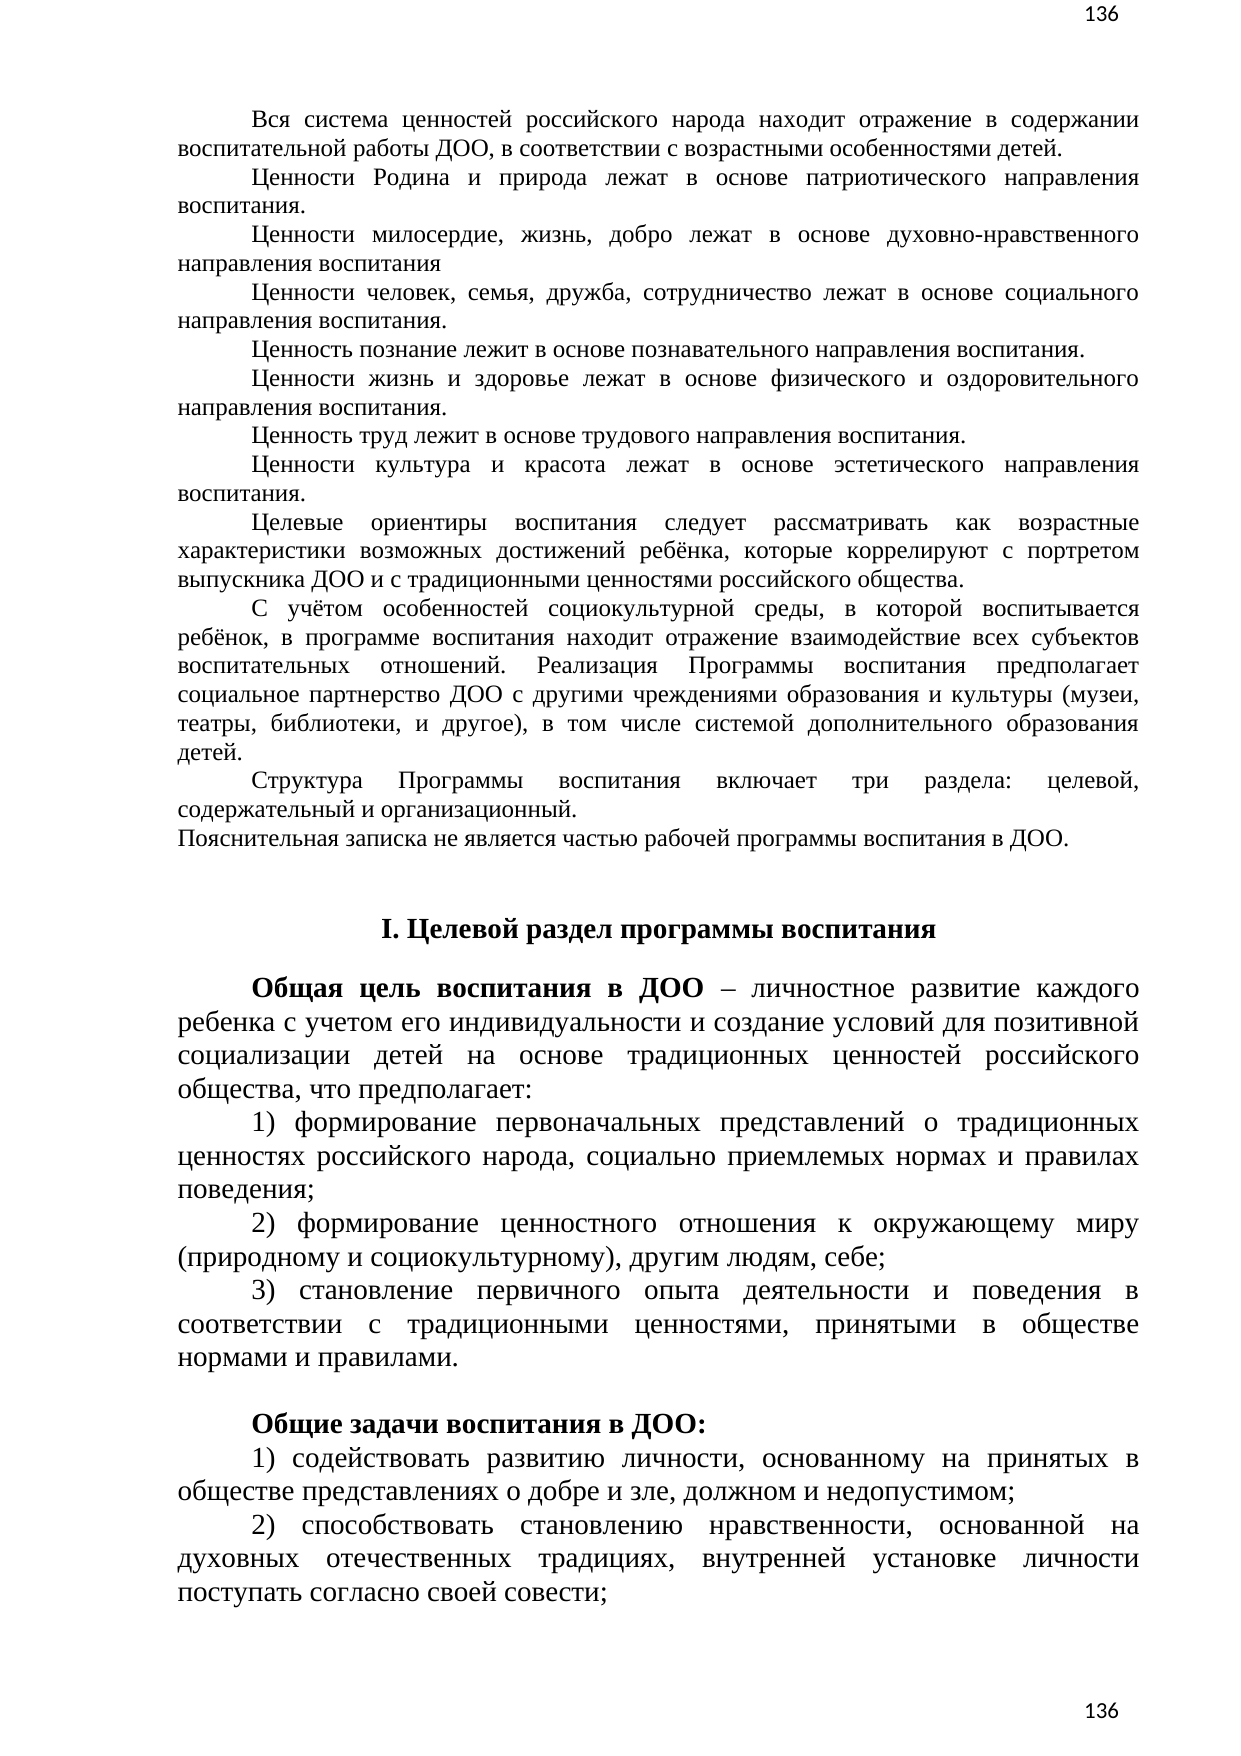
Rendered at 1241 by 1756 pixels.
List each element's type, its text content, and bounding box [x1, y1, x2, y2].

text Ценность познание лежит в основе познавательного направления воспитания. [177, 334, 1140, 363]
text 2) формирование ценностного отношения к окружающему миру (природному и социокультурному), другим людям, себе; [177, 1205, 1140, 1272]
text Ценности жизнь и здоровье лежат в основе физического и оздоровительного направления воспитания. [177, 363, 1140, 420]
text Общие задачи воспитания в ДОО: [177, 1406, 1140, 1440]
text Ценность труд лежит в основе трудового направления воспитания. [177, 420, 1140, 449]
text Общая цель воспитания в ДОО – личностное развитие каждого ребенка с учетом его индивидуальности и создание условий для позитивной социализации детей на основе традиционных ценностей российского общества, что предполагает: [177, 970, 1140, 1104]
text Ценности человек, семья, дружба, сотрудничество лежат в основе социального направления воспитания. [177, 277, 1140, 334]
text 1) содействовать развитию личности, основанному на принятых в обществе представлениях о добре и зле, должном и недопустимом; [177, 1440, 1140, 1507]
text С учётом особенностей социокультурной среды, в которой воспитывается ребёнок, в программе воспитания находит отражение взаимодействие всех субъектов воспитательных отношений. Реализация Программы воспитания предполагает социальное партнерство ДОО с другими чреждениями образования и культуры (музеи, театры, библиотеки, и другое), в том числе системой дополнительного образования детей. [177, 593, 1140, 765]
text Ценности милосердие, жизнь, добро лежат в основе духовно-нравственного направления воспитания [177, 219, 1140, 277]
text Вся система ценностей российского народа находит отражение в содержании воспитательной работы ДОО, в соответствии с возрастными особенностями детей. [177, 104, 1140, 162]
text 1) формирование первоначальных представлений о традиционных ценностях российского народа, социально приемлемых нормах и правилах поведения; [177, 1104, 1140, 1205]
text 2) способствовать становлению нравственности, основанной на духовных отечественных традициях, внутренней установке личности поступать согласно своей совести; [177, 1507, 1140, 1608]
text Пояснительная записка не является частью рабочей программы воспитания в ДОО. [177, 823, 1140, 852]
text Целевые ориентиры воспитания следует рассматривать как возрастные характеристики возможных достижений ребёнка, которые коррелируют с портретом выпускника ДОО и с традиционными ценностями российского общества. [177, 507, 1140, 593]
text Ценности культура и красота лежат в основе эстетического направления воспитания. [177, 449, 1140, 507]
text Структура Программы воспитания включает три раздела: целевой, содержательный и организационный. [177, 765, 1140, 823]
text I. Целевой раздел программы воспитания [177, 911, 1140, 944]
text Ценности Родина и природа лежат в основе патриотического направления воспитания. [177, 162, 1140, 219]
text 3) становление первичного опыта деятельности и поведения в соответствии с традиционными ценностями, принятыми в обществе нормами и правилами. [177, 1272, 1140, 1373]
